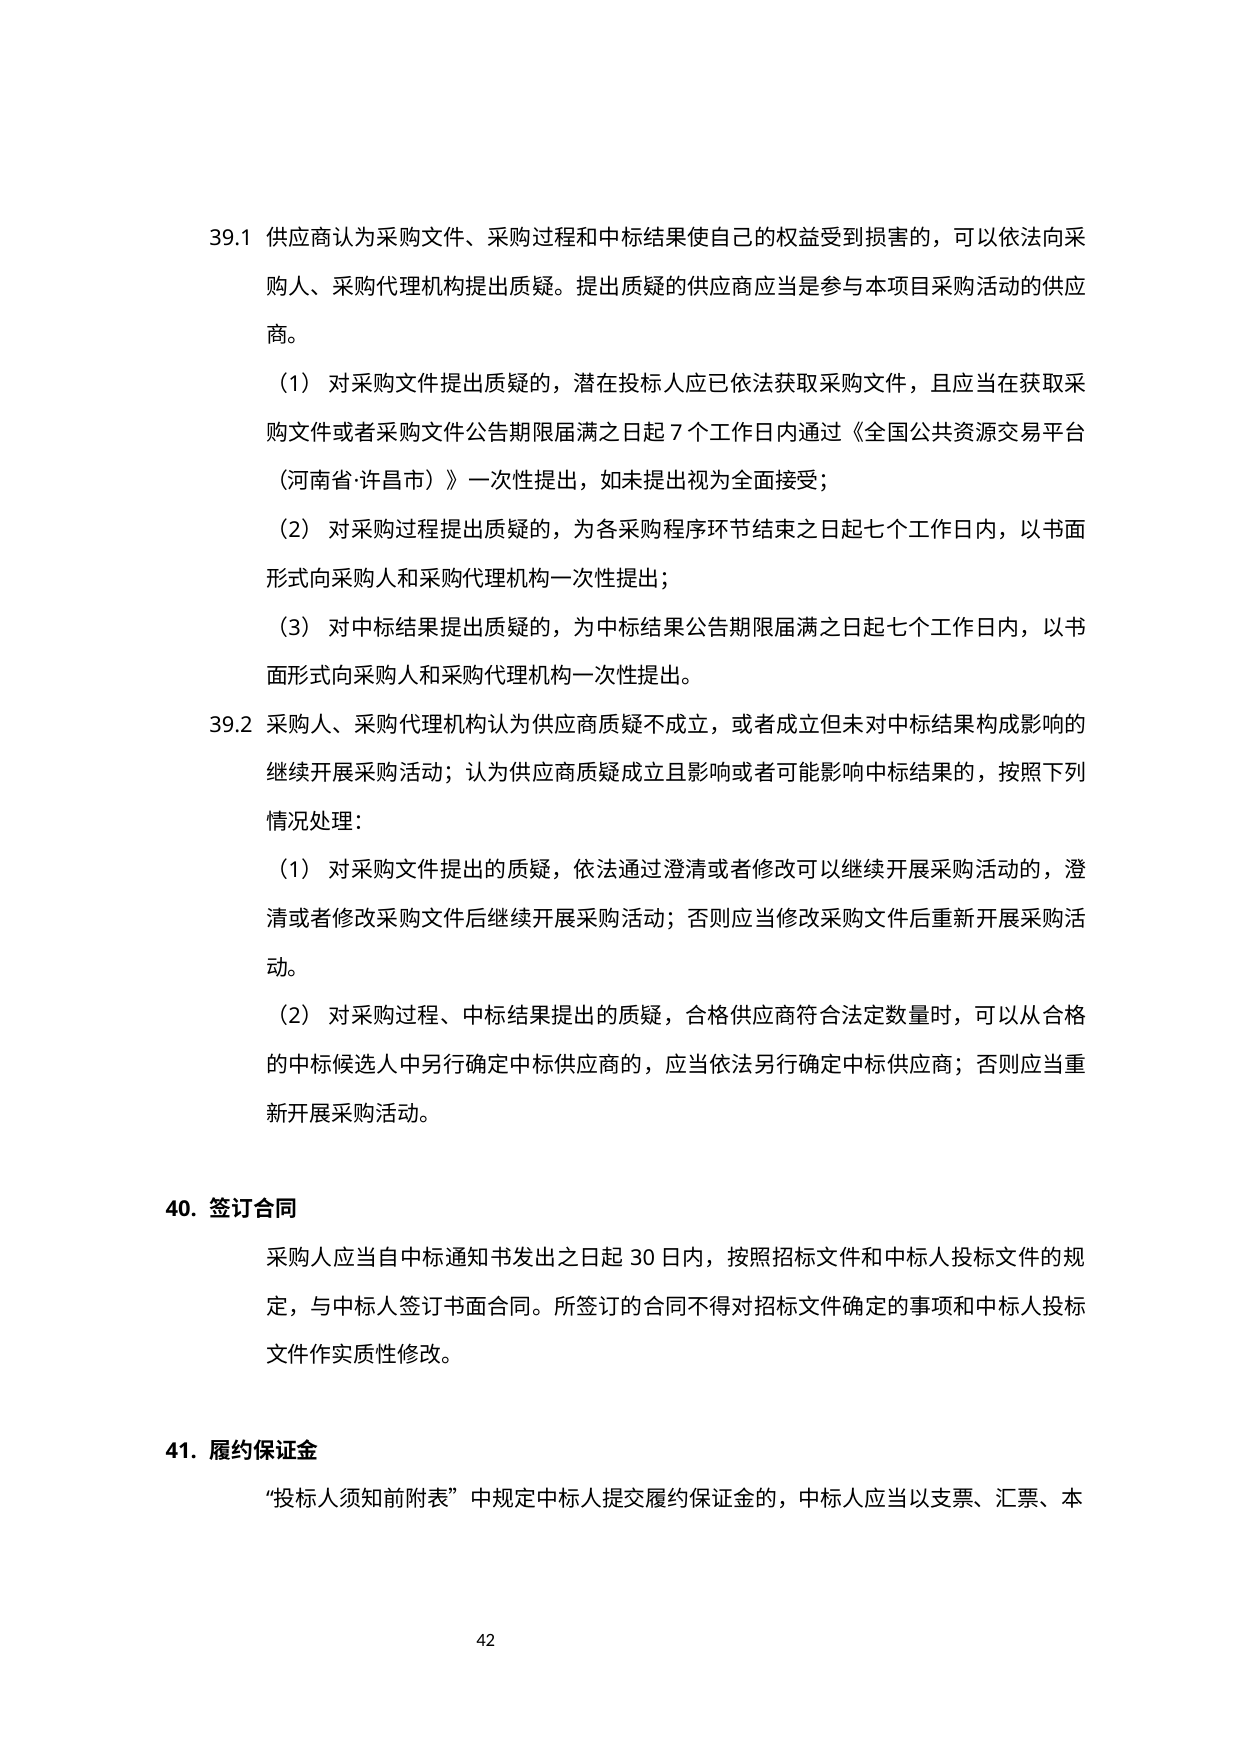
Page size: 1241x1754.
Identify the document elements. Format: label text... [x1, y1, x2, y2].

text （1） 对采购文件提出的质疑，依法通过澄清或者修改可以继续开展采购活动的，澄清或者修改采购文件后继续开展采购活动；否则应当修改采购文件后重新开展采购活动。 [266, 852, 1087, 982]
list 签订合同 [165, 1191, 1087, 1224]
text （1） 对采购文件提出质疑的，潜在投标人应已依法获取采购文件，且应当在获取采购文件或者采购文件公告期限届满之日起7个工作日内通过《全国公共资源交易平台（河南省·许昌市）》一次性提出，如未提出视为全面接受； （2） 对采购过程提出质疑的，为各采购程序环节结束之日起七个工作日内，以书面形式向采购人和采购代理机构一次性提出； （3） 对中标结果提出质疑的，为中标结果公告期限届满之日起七个工作日内，以书面形式向采购人和采购代理机构一次性提出。 [266, 365, 1087, 690]
list 供应商认为采购文件、采购过程和中标结果使自己的权益受到损害的，可以依法向采购人、采购代理机构提出质疑。提出质疑的供应商应当是参与本项目采购活动的供应商。 [209, 219, 1087, 349]
text 采购人应当自中标通知书发出之日起30日内，按照招标文件和中标人投标文件的规定，与中标人签订书面合同。所签订的合同不得对招标文件确定的事项和中标人投标文件作实质性修改。 [266, 1239, 1087, 1369]
list 采购人、采购代理机构认为供应商质疑不成立，或者成立但未对中标结果构成影响的，继续开展采购活动；认为供应商质疑成立且影响或者可能影响中标结果的，按照下列情况处理： [209, 706, 1087, 836]
list 履约保证金 [165, 1433, 1087, 1465]
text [266, 1481, 1087, 1513]
text （2） 对采购过程、中标结果提出的质疑，合格供应商符合法定数量时，可以从合格的中标候选人中另行确定中标供应商的，应当依法另行确定中标供应商；否则应当重新开展采购活动。 [266, 998, 1087, 1128]
